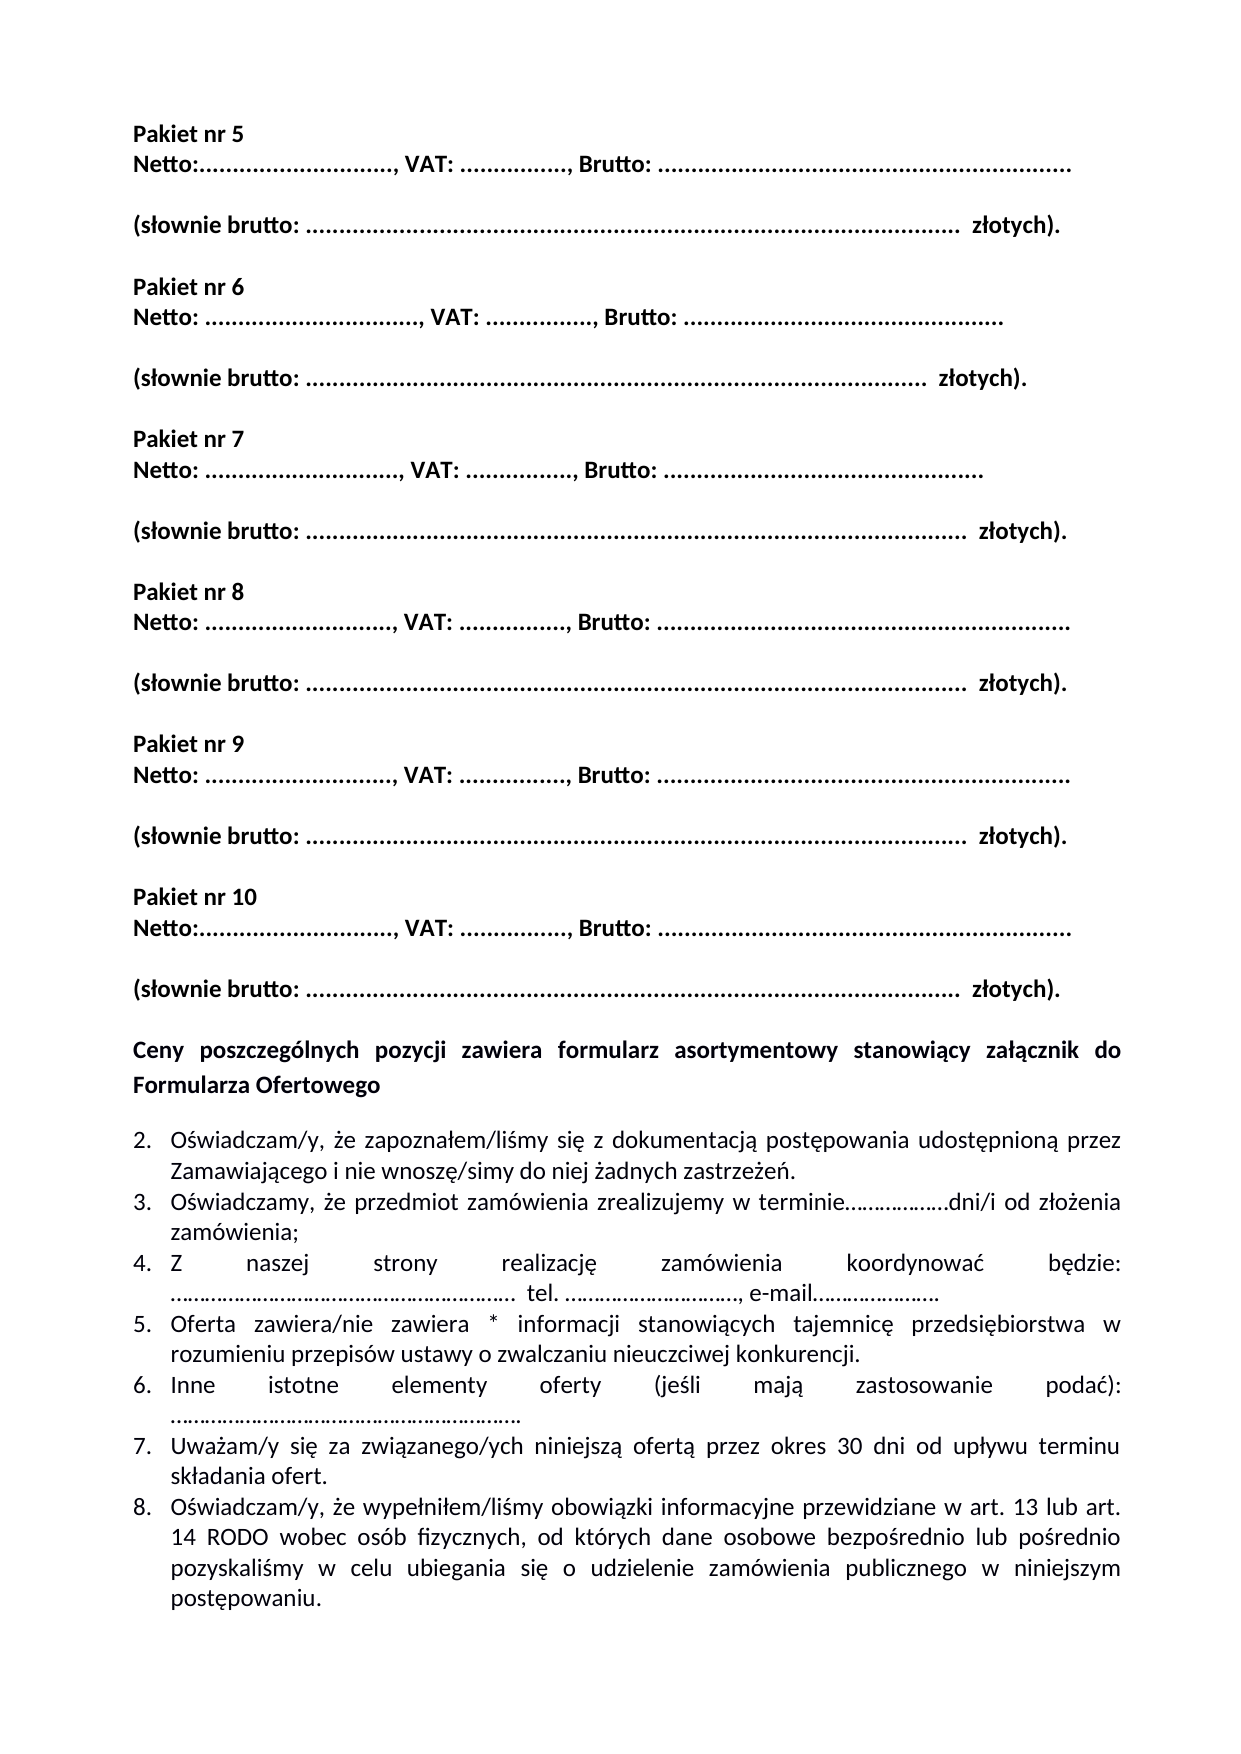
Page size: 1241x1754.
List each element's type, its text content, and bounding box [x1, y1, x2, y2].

text Netto: ............................., VAT: ................, Brutto: ................................................ [133, 454, 1122, 484]
list Oświadczamy, że przedmiot zamówienia zrealizujemy w terminie………………dni/i od złożenia zamówienia; [133, 1186, 1122, 1247]
text Netto: ................................, VAT: ................, Brutto: ................................................ [133, 301, 1122, 332]
list Z naszej strony realizację zamówienia koordynować będzie: …………………………………………………… tel. …………………………, e-mail…………………. [133, 1247, 1122, 1308]
text (słownie brutto: ................................................................................................... złotych). [133, 820, 1122, 851]
list Uważam/y się za związanego/ych niniejszą ofertą przez okres 30 dni od upływu terminu składania ofert. [133, 1430, 1122, 1491]
text (słownie brutto: ................................................................................................... złotych). [133, 667, 1122, 698]
text Netto: ............................, VAT: ................, Brutto: .............................................................. [133, 606, 1122, 637]
text (słownie brutto: .................................................................................................. złotych). [133, 210, 1122, 240]
text Pakiet nr 10 [133, 881, 1122, 912]
text Pakiet nr 9 [133, 728, 1122, 759]
text Netto:............................., VAT: ................, Brutto: .............................................................. [133, 912, 1122, 942]
list Oświadczam/y, że wypełniłem/liśmy obowiązki informacyjne przewidziane w art. 13 lub art. 14 RODO wobec osób fizycznych, od których dane osobowe bezpośrednio lub pośrednio pozyskaliśmy w celu ubiegania się o udzielenie zamówienia publicznego w niniejszym postępowaniu. [133, 1491, 1122, 1613]
text (słownie brutto: ................................................................................................... złotych). [133, 515, 1122, 545]
text Pakiet nr 5 [133, 118, 1122, 149]
text (słownie brutto: .................................................................................................. złotych). [133, 973, 1122, 1003]
text Pakiet nr 7 [133, 423, 1122, 454]
text Ceny poszczególnych pozycji zawiera formularz asortymentowy stanowiący załącznik do Formularza Ofertowego [133, 1034, 1122, 1099]
list Inne istotne elementy oferty (jeśli mają zastosowanie podać): ……………………………………………………. [133, 1369, 1122, 1430]
text Netto: ............................, VAT: ................, Brutto: .............................................................. [133, 759, 1122, 789]
text Pakiet nr 8 [133, 576, 1122, 606]
text Pakiet nr 6 [133, 271, 1122, 301]
list Oferta zawiera/nie zawiera * informacji stanowiących tajemnicę przedsiębiorstwa w rozumieniu przepisów ustawy o zwalczaniu nieuczciwej konkurencji. [133, 1308, 1122, 1369]
text Netto:............................., VAT: ................, Brutto: .............................................................. [133, 149, 1122, 179]
text (słownie brutto: ............................................................................................. złotych). [133, 362, 1122, 393]
list Oświadczam/y, że zapoznałem/liśmy się z dokumentacją postępowania udostępnioną przez Zamawiającego i nie wnoszę/simy do niej żadnych zastrzeżeń. [133, 1124, 1122, 1186]
